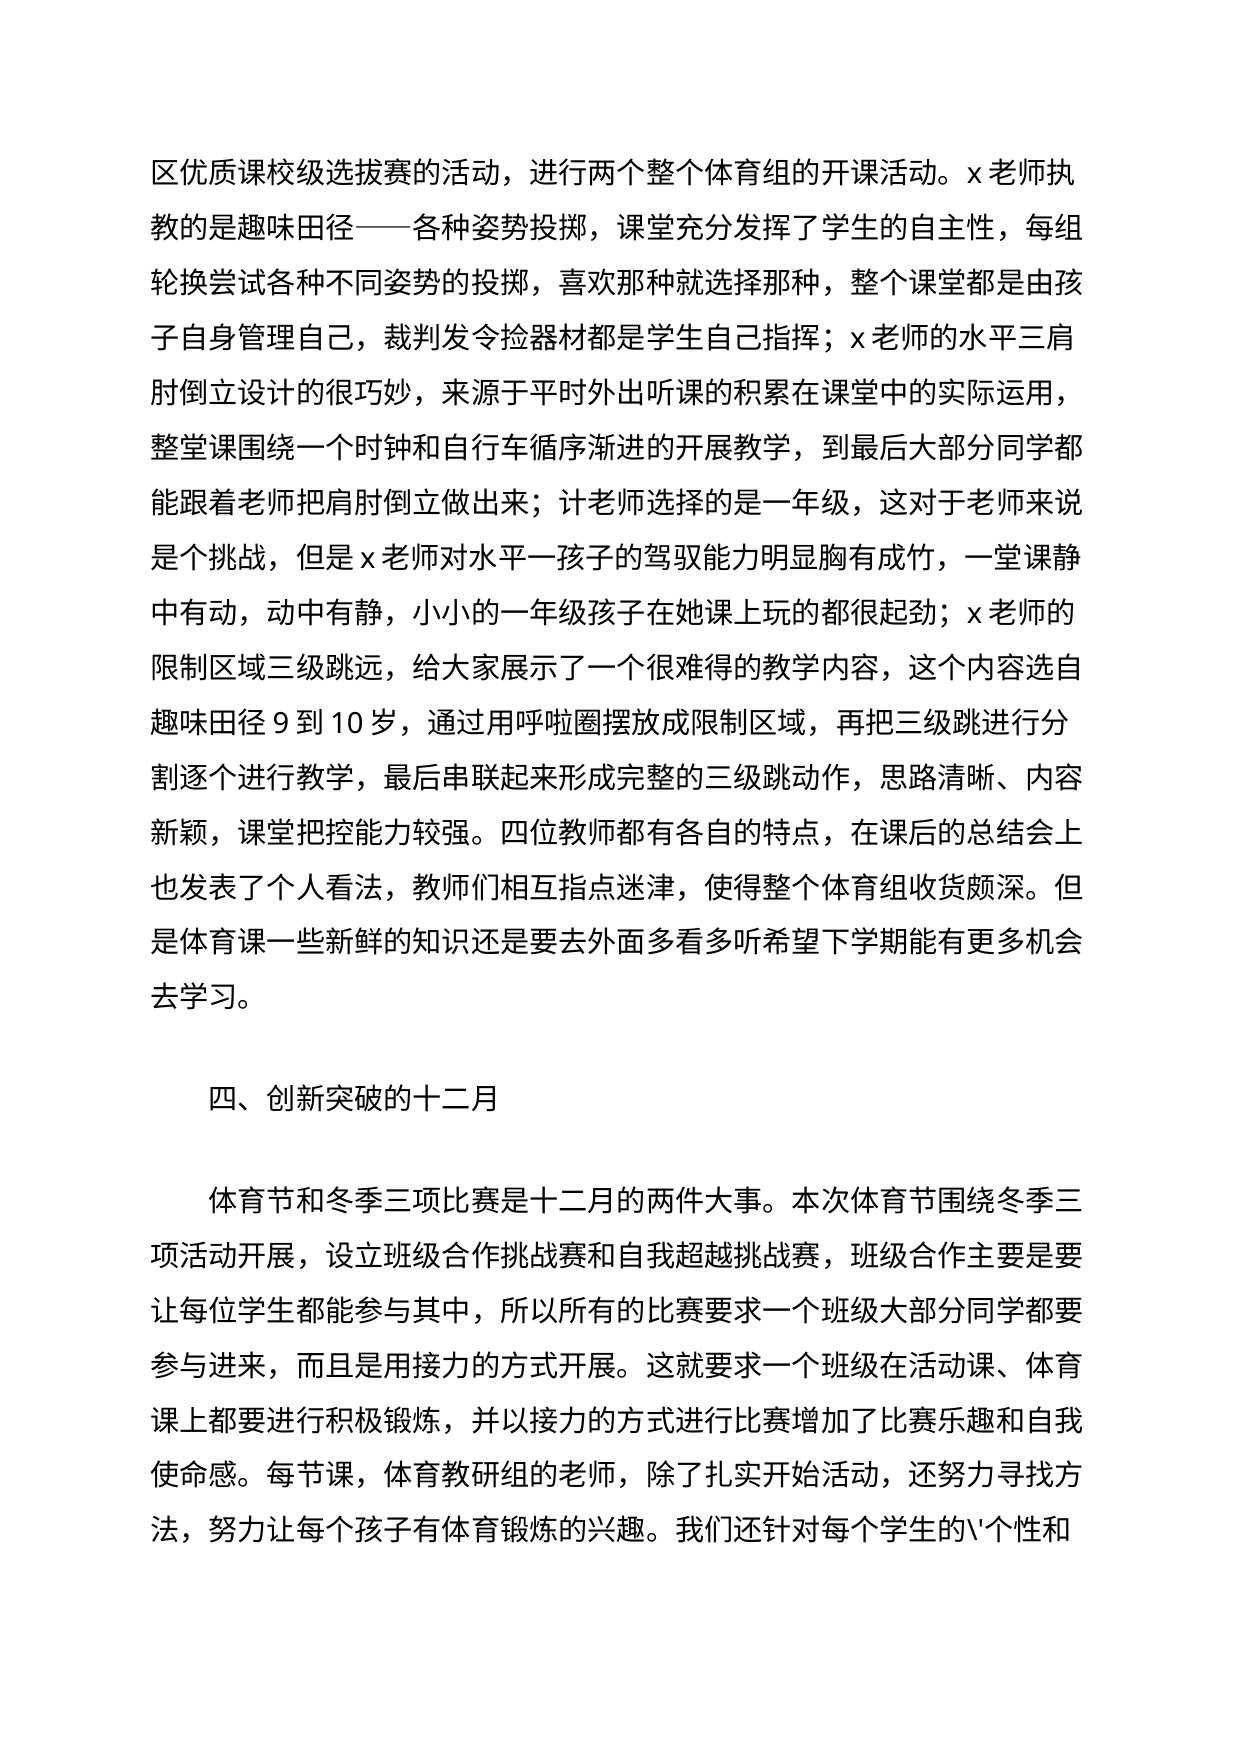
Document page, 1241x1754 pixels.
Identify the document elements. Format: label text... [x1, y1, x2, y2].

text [150, 150, 1090, 1016]
text 四、创新突破的十二月 [150, 1076, 1090, 1118]
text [150, 1177, 1090, 1549]
